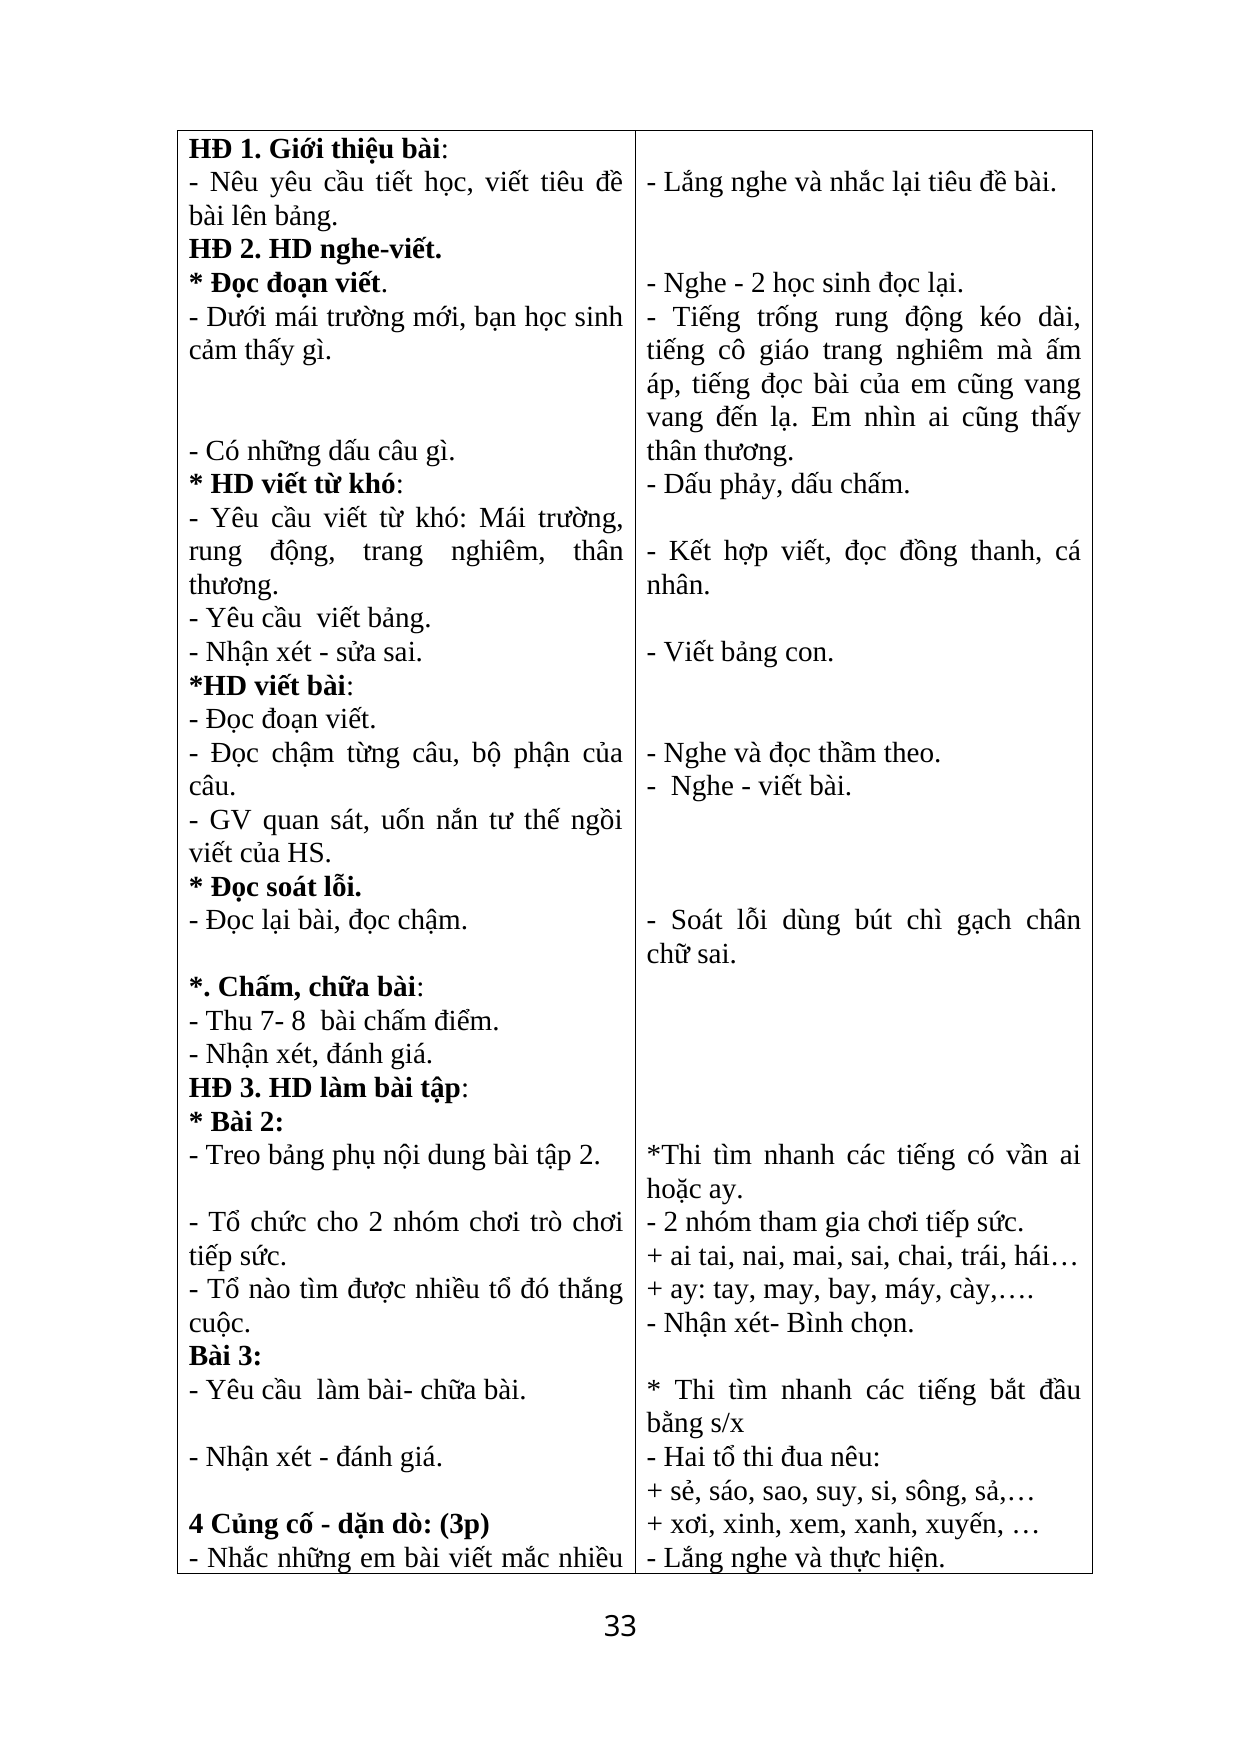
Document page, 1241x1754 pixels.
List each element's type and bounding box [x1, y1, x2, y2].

table_header [178, 131, 635, 1573]
table_header [636, 131, 1092, 1573]
